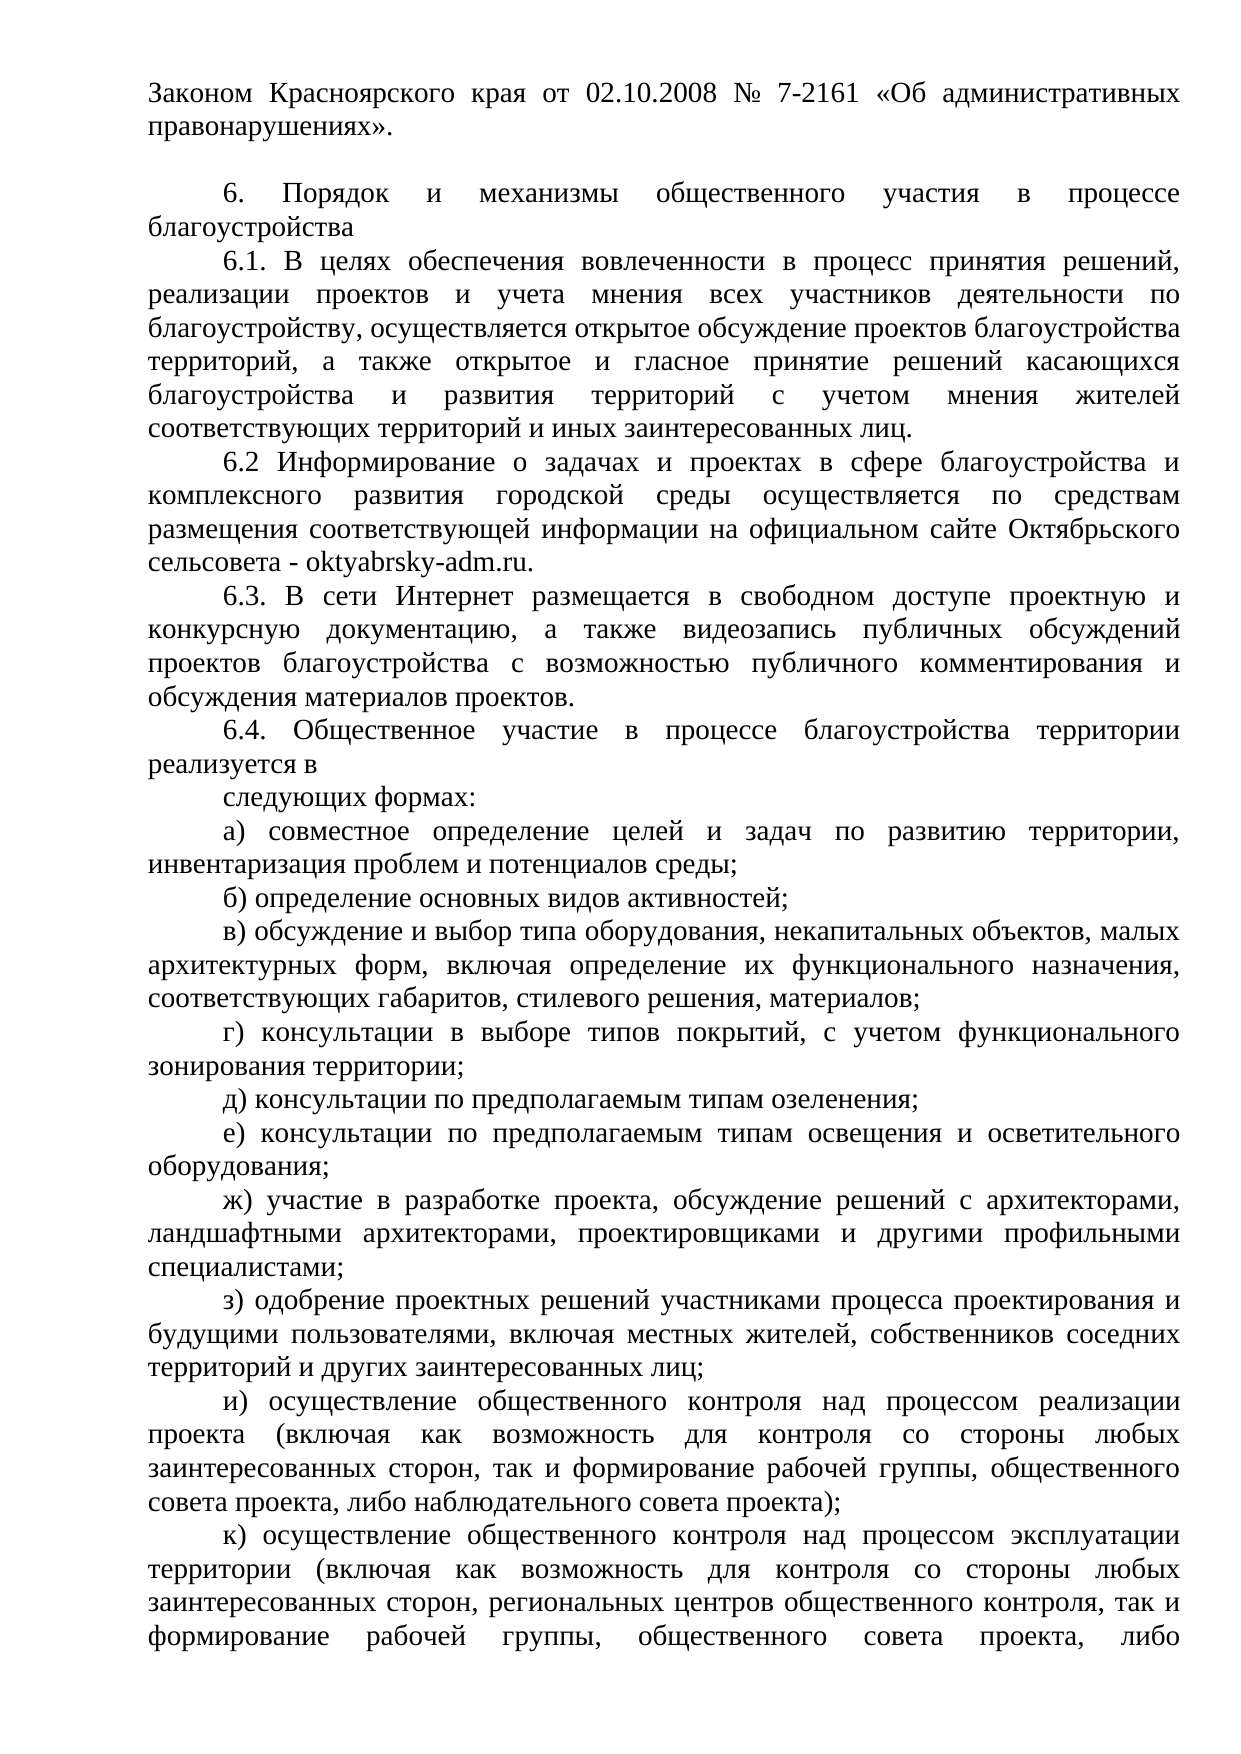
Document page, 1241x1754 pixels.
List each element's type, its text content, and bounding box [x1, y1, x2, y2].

title в) обсуждение и выбор типа оборудования, некапитальных объектов, малых архитектурных форм, включая определение их функционального назначения, соответствующих габаритов, стилевого решения, материалов; [148, 913, 1181, 1014]
title д) консультации по предполагаемым типам озеленения; [148, 1081, 1181, 1115]
title ж) участие в разработке проекта, обсуждение решений с архитекторами, ландшафтными архитекторами, проектировщиками и другими профильными специалистами; [148, 1182, 1181, 1282]
title б) определение основных видов активностей; [148, 880, 1181, 913]
title следующих формах: [148, 779, 1181, 813]
title г) консультации в выборе типов покрытий, с учетом функционального зонирования территории; [148, 1014, 1181, 1081]
title и) осуществление общественного контроля над процессом реализации проекта (включая как возможность для контроля со стороны любых заинтересованных сторон, так и формирование рабочей группы, общественного совета проекта, либо наблюдательного совета проекта); [148, 1383, 1181, 1517]
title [148, 1517, 1181, 1651]
title е) консультации по предполагаемым типам освещения и осветительного оборудования; [148, 1115, 1181, 1182]
title 6.1. В целях обеспечения вовлеченности в процесс принятия решений, реализации проектов и учета мнения всех участников деятельности по благоустройству, осуществляется открытое обсуждение проектов благоустройства территорий, а также открытое и гласное принятие решений касающихся благоустройства и развития территорий с учетом мнения жителей соответствующих территорий и иных заинтересованных лиц. [148, 243, 1181, 444]
title а) совместное определение целей и задач по развитию территории, инвентаризация проблем и потенциалов среды; [148, 813, 1181, 880]
title 6.4. Общественное участие в процессе благоустройства территории реализуется в [148, 712, 1181, 779]
title 6. Порядок и механизмы общественного участия в процессе благоустройства [148, 176, 1181, 243]
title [148, 75, 1181, 142]
title 6.3. В сети Интернет размещается в свободном доступе проектную и конкурсную документацию, а также видеозапись публичных обсуждений проектов благоустройства с возможностью публичного комментирования и обсуждения материалов проектов. [148, 578, 1181, 712]
title з) одобрение проектных решений участниками процесса проектирования и будущими пользователями, включая местных жителей, собственников соседних территорий и других заинтересованных лиц; [148, 1282, 1181, 1383]
title 6.2 Информирование о задачах и проектах в сфере благоустройства и комплексного развития городской среды осуществляется по средствам размещения соответствующей информации на официальном сайте Октябрьского сельсовета - oktyabrsky-adm.ru. [148, 444, 1181, 578]
